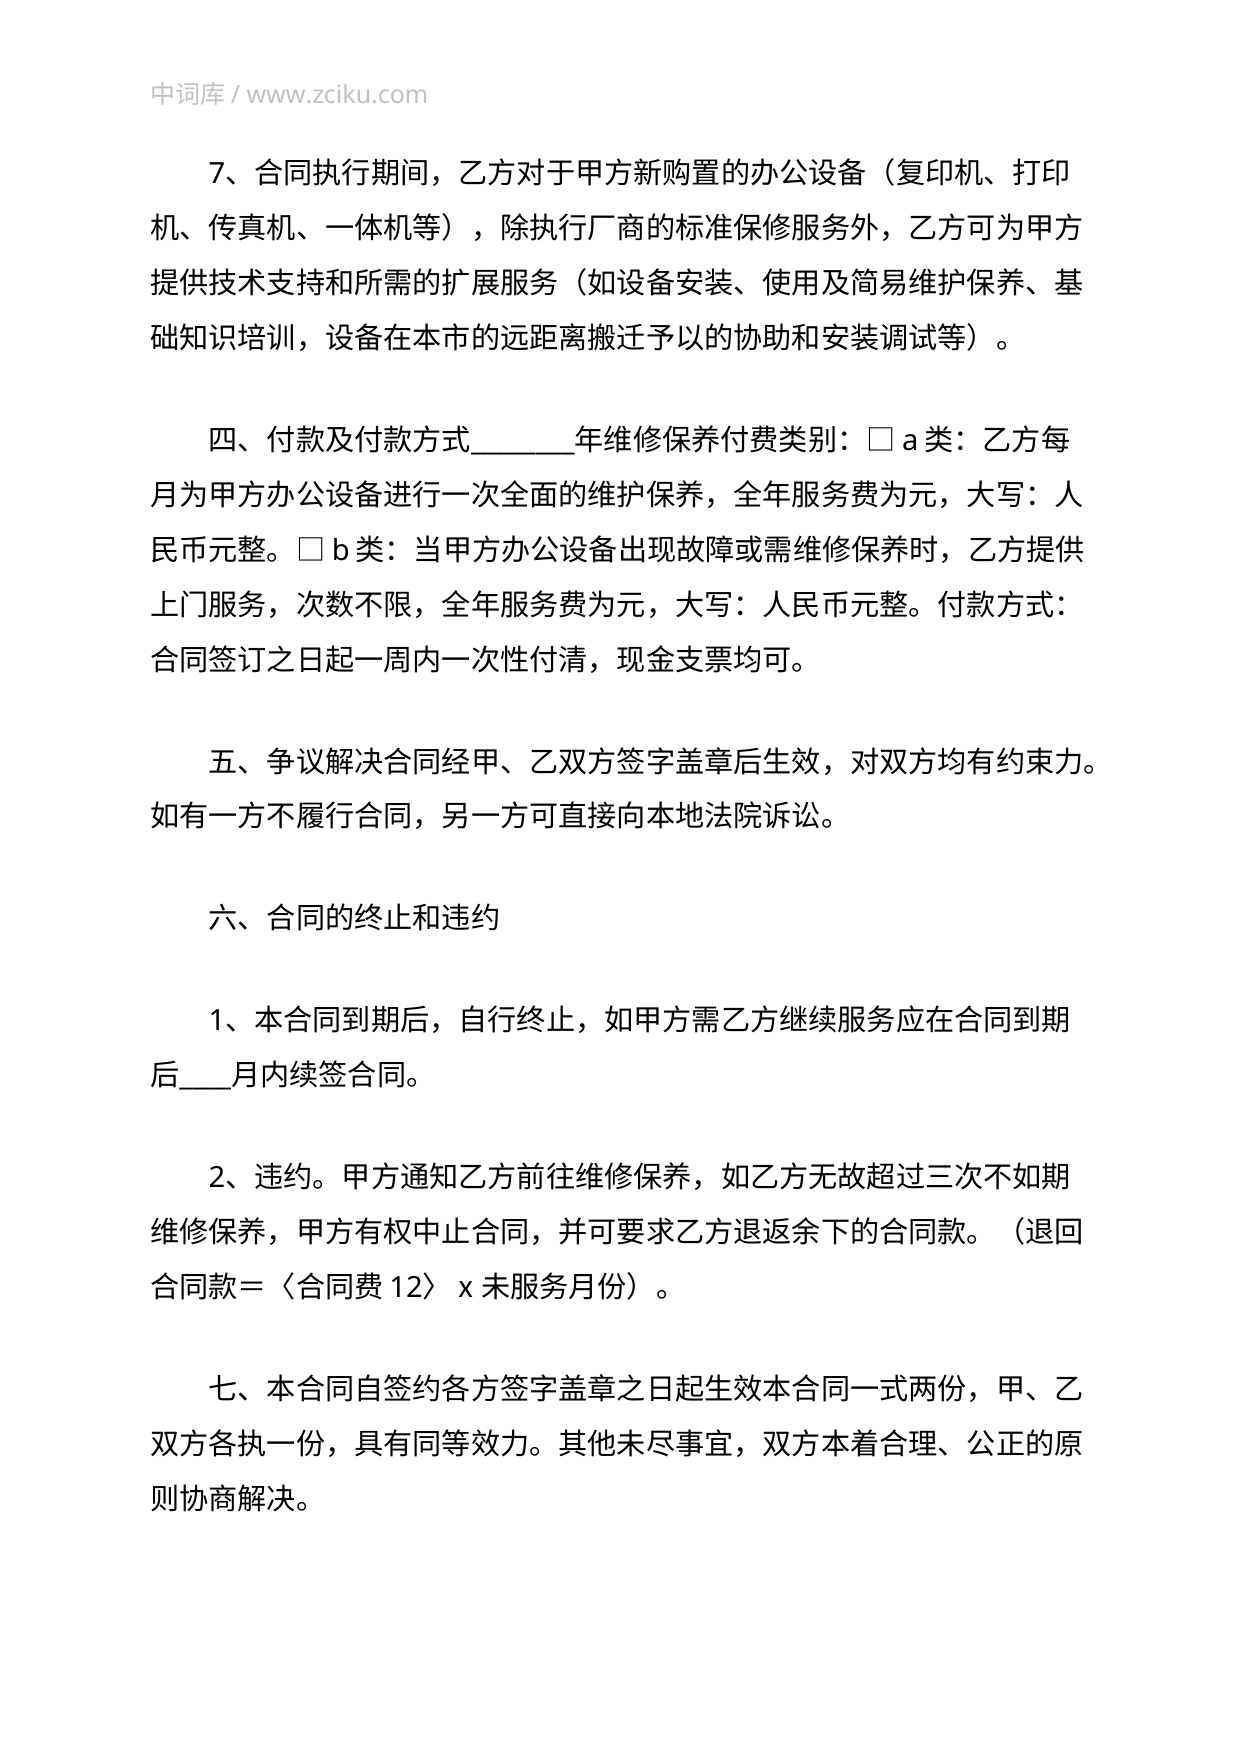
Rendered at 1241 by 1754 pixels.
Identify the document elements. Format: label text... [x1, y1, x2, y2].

text 六、合同的终止和违约 [150, 895, 1090, 937]
text 1、本合同到期后，自行终止，如甲方需乙方继续服务应在合同到期后____月内续签合同。 [150, 997, 1090, 1094]
text 7、合同执行期间，乙方对于甲方新购置的办公设备（复印机、打印机、传真机、一体机等），除执行厂商的标准保修服务外，乙方可为甲方提供技术支持和所需的扩展服务（如设备安装、使用及简易维护保养、基础知识培训，设备在本市的远距离搬迁予以的协助和安装调试等）。 [150, 150, 1090, 357]
text 2、违约。甲方通知乙方前往维修保养，如乙方无故超过三次不如期维修保养，甲方有权中止合同，并可要求乙方退返余下的合同款。（退回合同款＝〈合同费12〉ⅹ未服务月份）。 [150, 1153, 1090, 1306]
text 五、争议解决合同经甲、乙双方签字盖章后生效，对双方均有约束力。如有一方不履行合同，另一方可直接向本地法院诉讼。 [150, 738, 1090, 835]
text 七、本合同自签约各方签字盖章之日起生效本合同一式两份，甲、乙双方各执一份，具有同等效力。其他未尽事宜，双方本着合理、公正的原则协商解决。 [150, 1365, 1090, 1517]
text 四、付款及付款方式________年维修保养付费类别：□ a类：乙方每月为甲方办公设备进行一次全面的维护保养，全年服务费为元，大写：人民币元整。□ b类：当甲方办公设备出现故障或需维修保养时，乙方提供上门服务，次数不限，全年服务费为元，大写：人民币元整。付款方式：合同签订之日起一周内一次性付清，现金支票均可。 [150, 417, 1090, 679]
